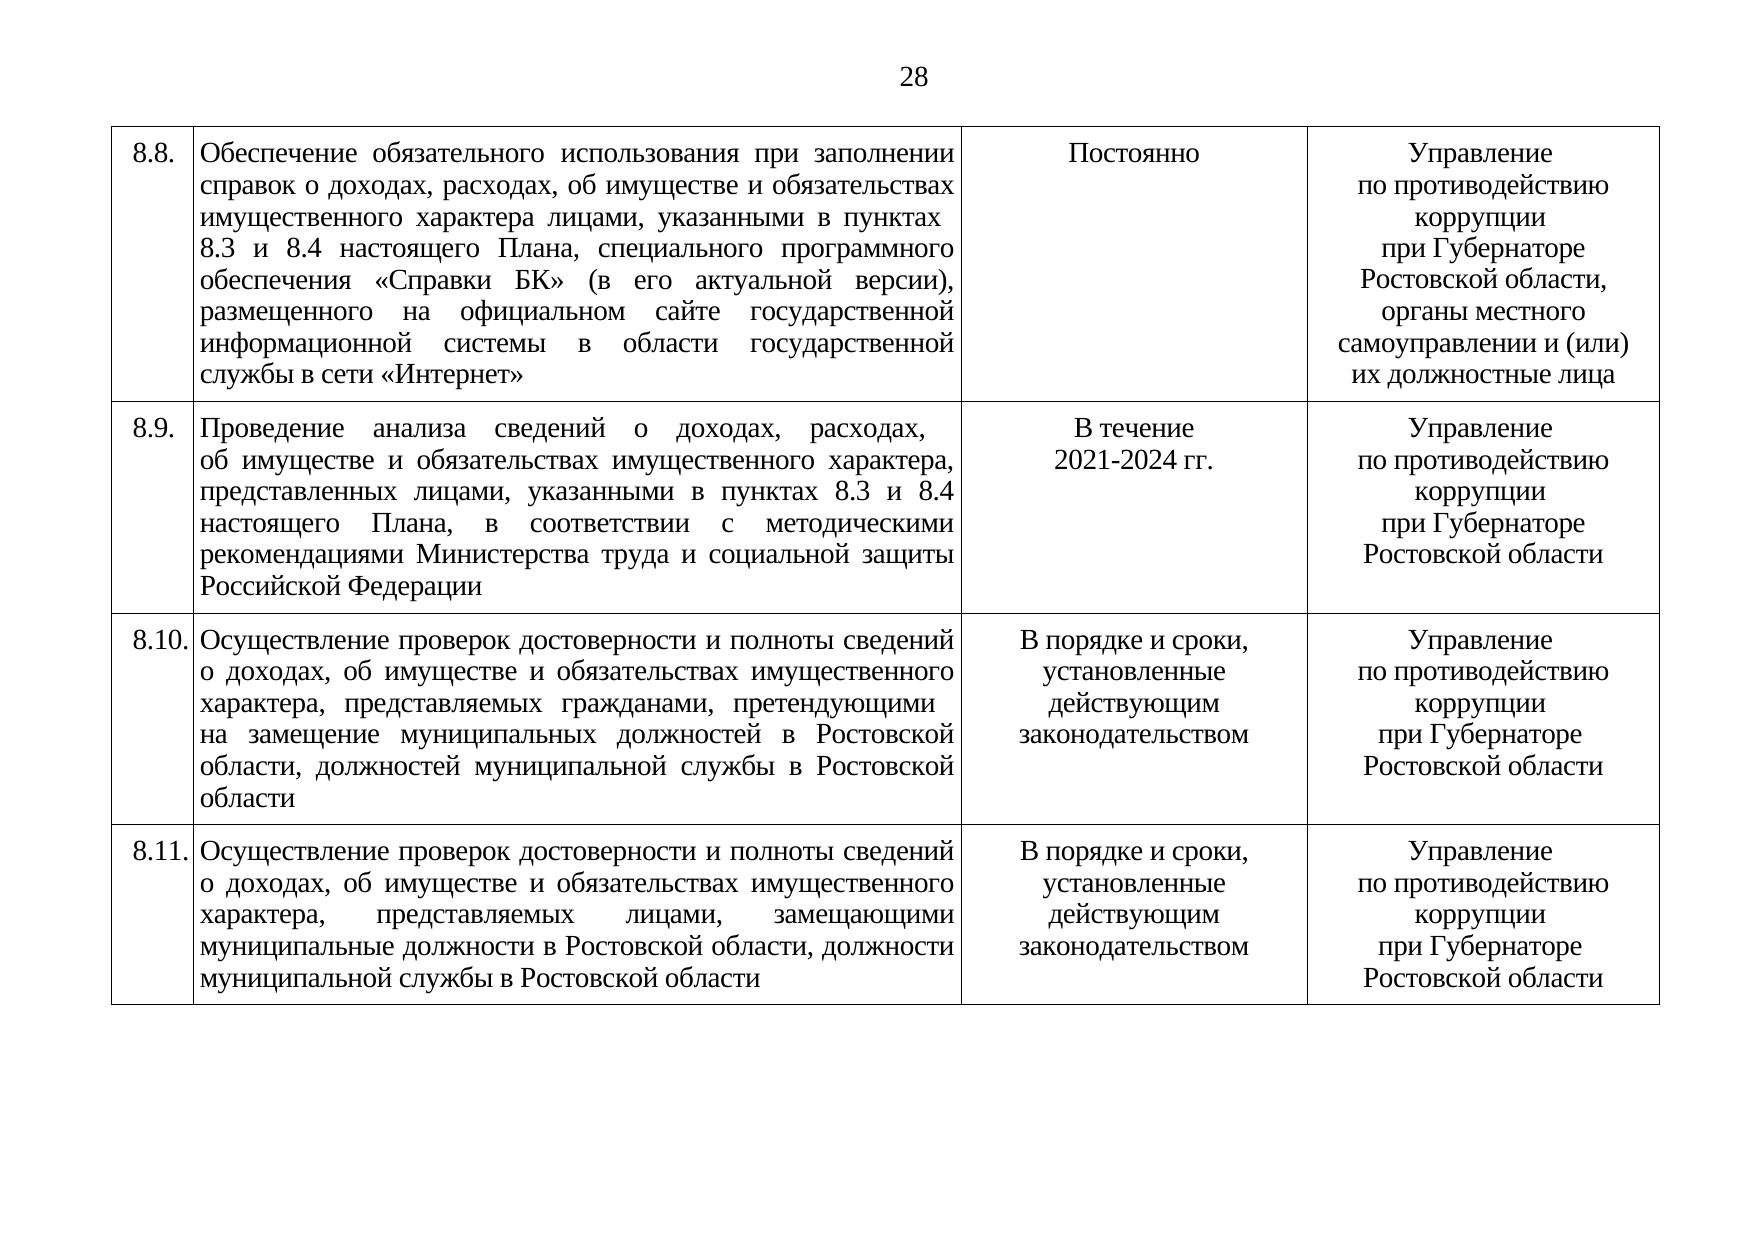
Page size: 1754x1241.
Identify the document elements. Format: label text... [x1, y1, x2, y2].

table_cell [112, 614, 193, 824]
table_cell Управление по противодействию коррупции при Губернаторе Ростовской области [1308, 614, 1659, 824]
table_cell Проведение анализа сведений о доходах, расходах, об имуществе и обязательствах имущественного характера, представленных лицами, указанными в пунктах 8.3 и 8.4 настоящего Плана, в соответствии с методическими рекомендациями Министерства труда и социальной защиты Российской Федерации [194, 402, 961, 612]
table_cell [112, 825, 193, 1004]
table_cell Обеспечение обязательного использования при заполнении справок о доходах, расходах, об имуществе и обязательствах имущественного характера лицами, указанными в пунктах 8.3 и 8.4 настоящего Плана, специального программного обеспечения «Справки БК» (в его актуальной версии), размещенного на официальном сайте государственной информационной системы в области государственной службы в сети «Интернет» [194, 127, 961, 401]
table_cell В порядке и сроки, установленные действующим законодательством [962, 614, 1307, 824]
table_cell [112, 127, 193, 401]
table_cell Постоянно [962, 127, 1307, 401]
table_cell [112, 402, 193, 612]
table_cell В течение 2021-2024 гг. [962, 402, 1307, 612]
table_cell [962, 825, 1307, 1004]
table_cell Осуществление проверок достоверности и полноты сведений о доходах, об имуществе и обязательствах имущественного характера, представляемых лицами, замещающими муниципальные должности в Ростовской области, должности муниципальной службы в Ростовской области [194, 825, 961, 1004]
table_cell Управление по противодействию коррупции при Губернаторе Ростовской области [1308, 402, 1659, 612]
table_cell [1308, 127, 1659, 401]
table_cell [1308, 825, 1659, 1004]
table_cell Осуществление проверок достоверности и полноты сведений о доходах, об имуществе и обязательствах имущественного характера, представляемых гражданами, претендующими на замещение муниципальных должностей в Ростовской области, должностей муниципальной службы в Ростовской области [194, 614, 961, 824]
